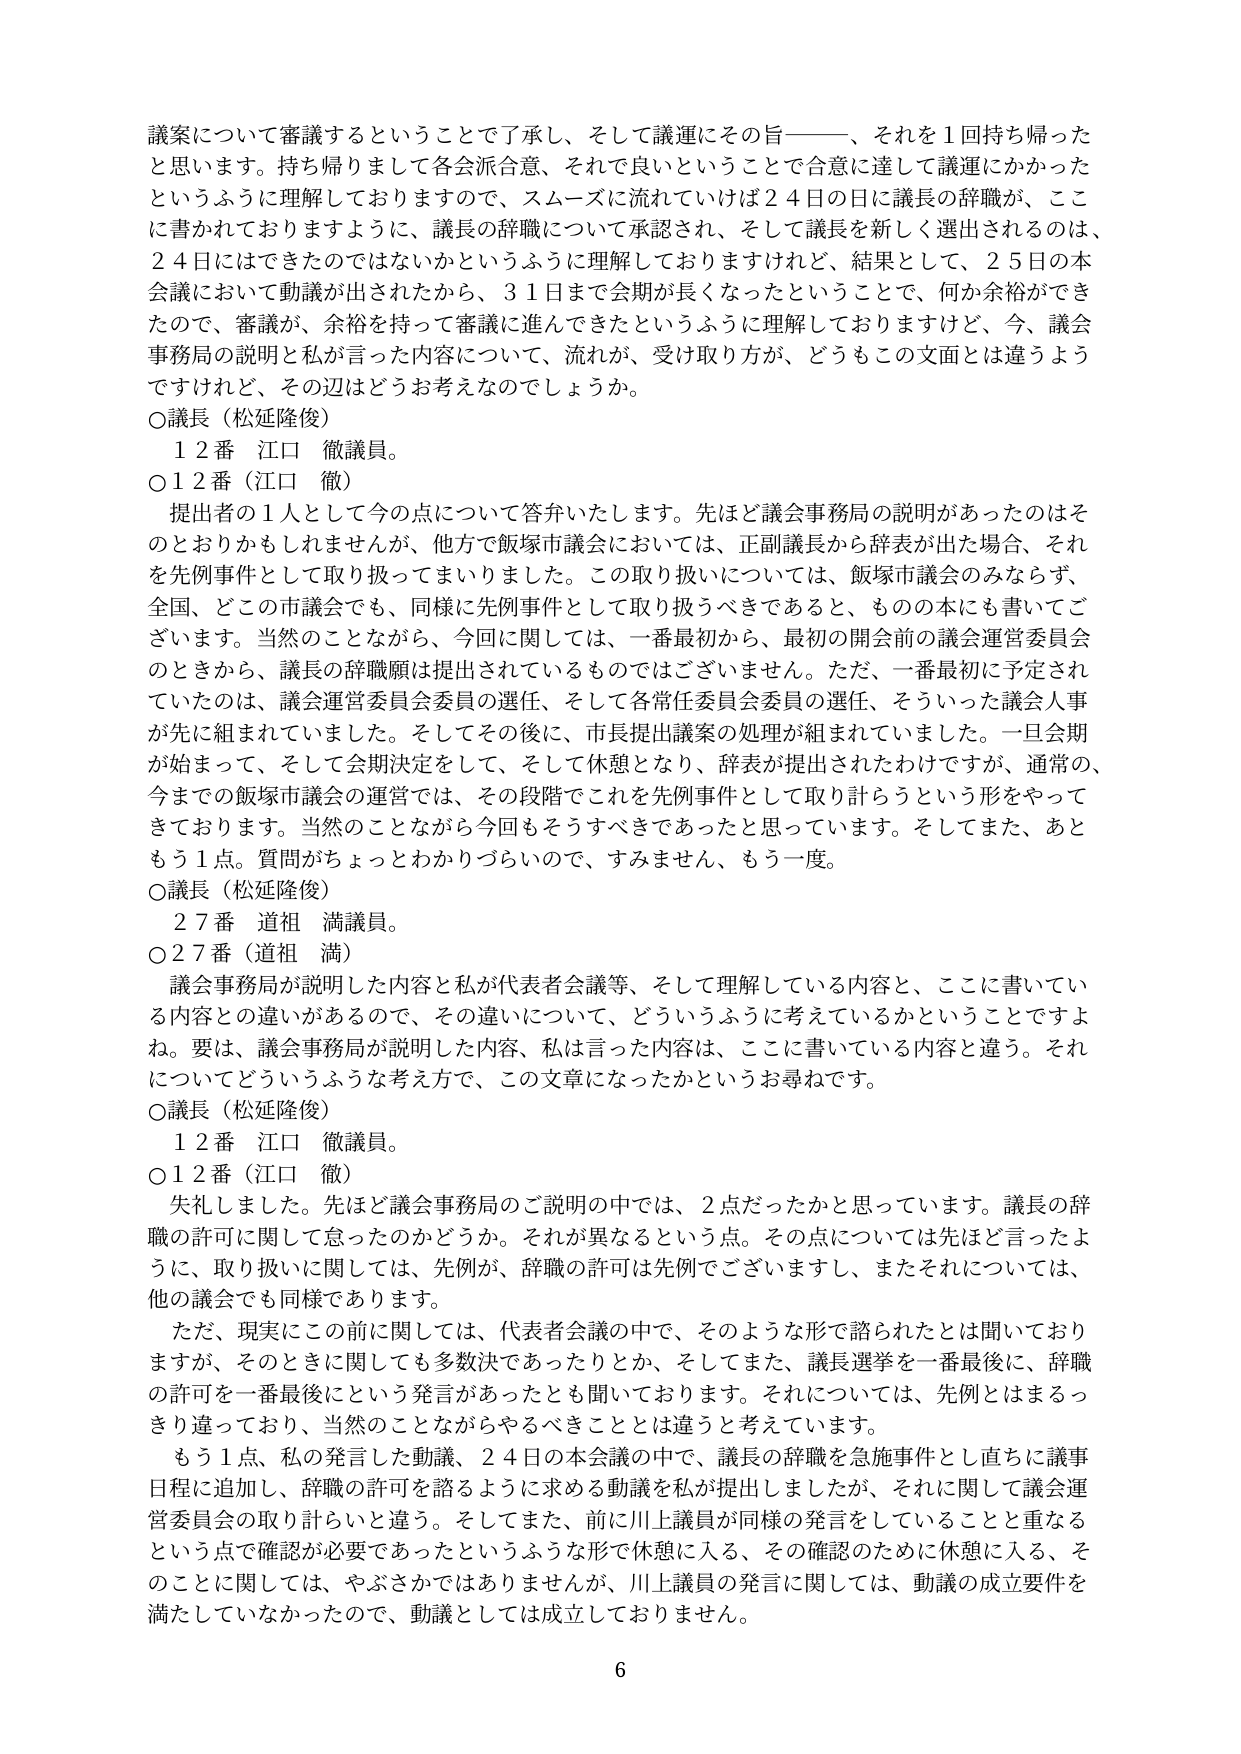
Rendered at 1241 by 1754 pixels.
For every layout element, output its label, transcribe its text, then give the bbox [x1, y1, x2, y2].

text 提出者の１人として今の点について答弁いたします。先ほど議会事務局の説明があったのはそのとおりかもしれませんが、他方で飯塚市議会においては、正副議長から辞表が出た場合、それを先例事件として取り扱ってまいりました。この取り扱いについては、飯塚市議会のみならず、全国、どこの市議会でも、同様に先例事件として取り扱うべきであると、ものの本にも書いてございます。当然のことながら、今回に関しては、一番最初から、最初の開会前の議会運営委員会のときから、議長の辞職願は提出されているものではございません。ただ、一番最初に予定されていたのは、議会運営委員会委員の選任、そして各常任委員会委員の選任、そういった議会人事が先に組まれていました。そしてその後に、市長提出議案の処理が組まれていました。一旦会期が始まって、そして会期決定をして、そして休憩となり、辞表が提出されたわけですが、通常の、今までの飯塚市議会の運営では、その段階でこれを先例事件として取り計らうという形をやってきております。当然のことながら今回もそうすべきであったと思っています。そしてまた、あともう１点。質問がちょっとわかりづらいので、すみません、もう一度。 [148, 496, 1092, 873]
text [148, 118, 1092, 401]
text ○１２番（江口 徹） [148, 464, 1092, 496]
text もう１点、私の発言した動議、２４日の本会議の中で、議長の辞職を急施事件とし直ちに議事日程に追加し、辞職の許可を諮るように求める動議を私が提出しましたが、それに関して議会運営委員会の取り計らいと違う。そしてまた、前に川上議員が同様の発言をしていることと重なるという点で確認が必要であったというふうな形で休憩に入る、その確認のために休憩に入る、そのことに関しては、やぶさかではありませんが、川上議員の発言に関しては、動議の成立要件を満たしていなかったので、動議としては成立しておりません。 [148, 1440, 1092, 1629]
text ○議長（松延隆俊） [148, 1094, 1092, 1125]
text ２７番 道祖 満議員。 [148, 905, 1092, 936]
text 失礼しました。先ほど議会事務局のご説明の中では、２点だったかと思っています。議長の辞職の許可に関して怠ったのかどうか。それが異なるという点。その点については先ほど言ったように、取り扱いに関しては、先例が、辞職の許可は先例でございますし、またそれについては、他の議会でも同様であります。 [148, 1188, 1092, 1314]
text ○１２番（江口 徹） [148, 1157, 1092, 1188]
text ただ、現実にこの前に関しては、代表者会議の中で、そのような形で諮られたとは聞いておりますが、そのときに関しても多数決であったりとか、そしてまた、議長選挙を一番最後に、辞職の許可を一番最後にという発言があったとも聞いております。それについては、先例とはまるっきり違っており、当然のことながらやるべきこととは違うと考えています。 [148, 1314, 1092, 1440]
text ○議長（松延隆俊） [148, 401, 1092, 433]
text ○議長（松延隆俊） [148, 873, 1092, 905]
text ○２７番（道祖 満） [148, 936, 1092, 968]
text １２番 江口 徹議員。 [148, 1125, 1092, 1157]
text １２番 江口 徹議員。 [148, 433, 1092, 464]
text 議会事務局が説明した内容と私が代表者会議等、そして理解している内容と、ここに書いている内容との違いがあるので、その違いについて、どういうふうに考えているかということですよね。要は、議会事務局が説明した内容、私は言った内容は、ここに書いている内容と違う。それについてどういうふうな考え方で、この文章になったかというお尋ねです。 [148, 968, 1092, 1094]
